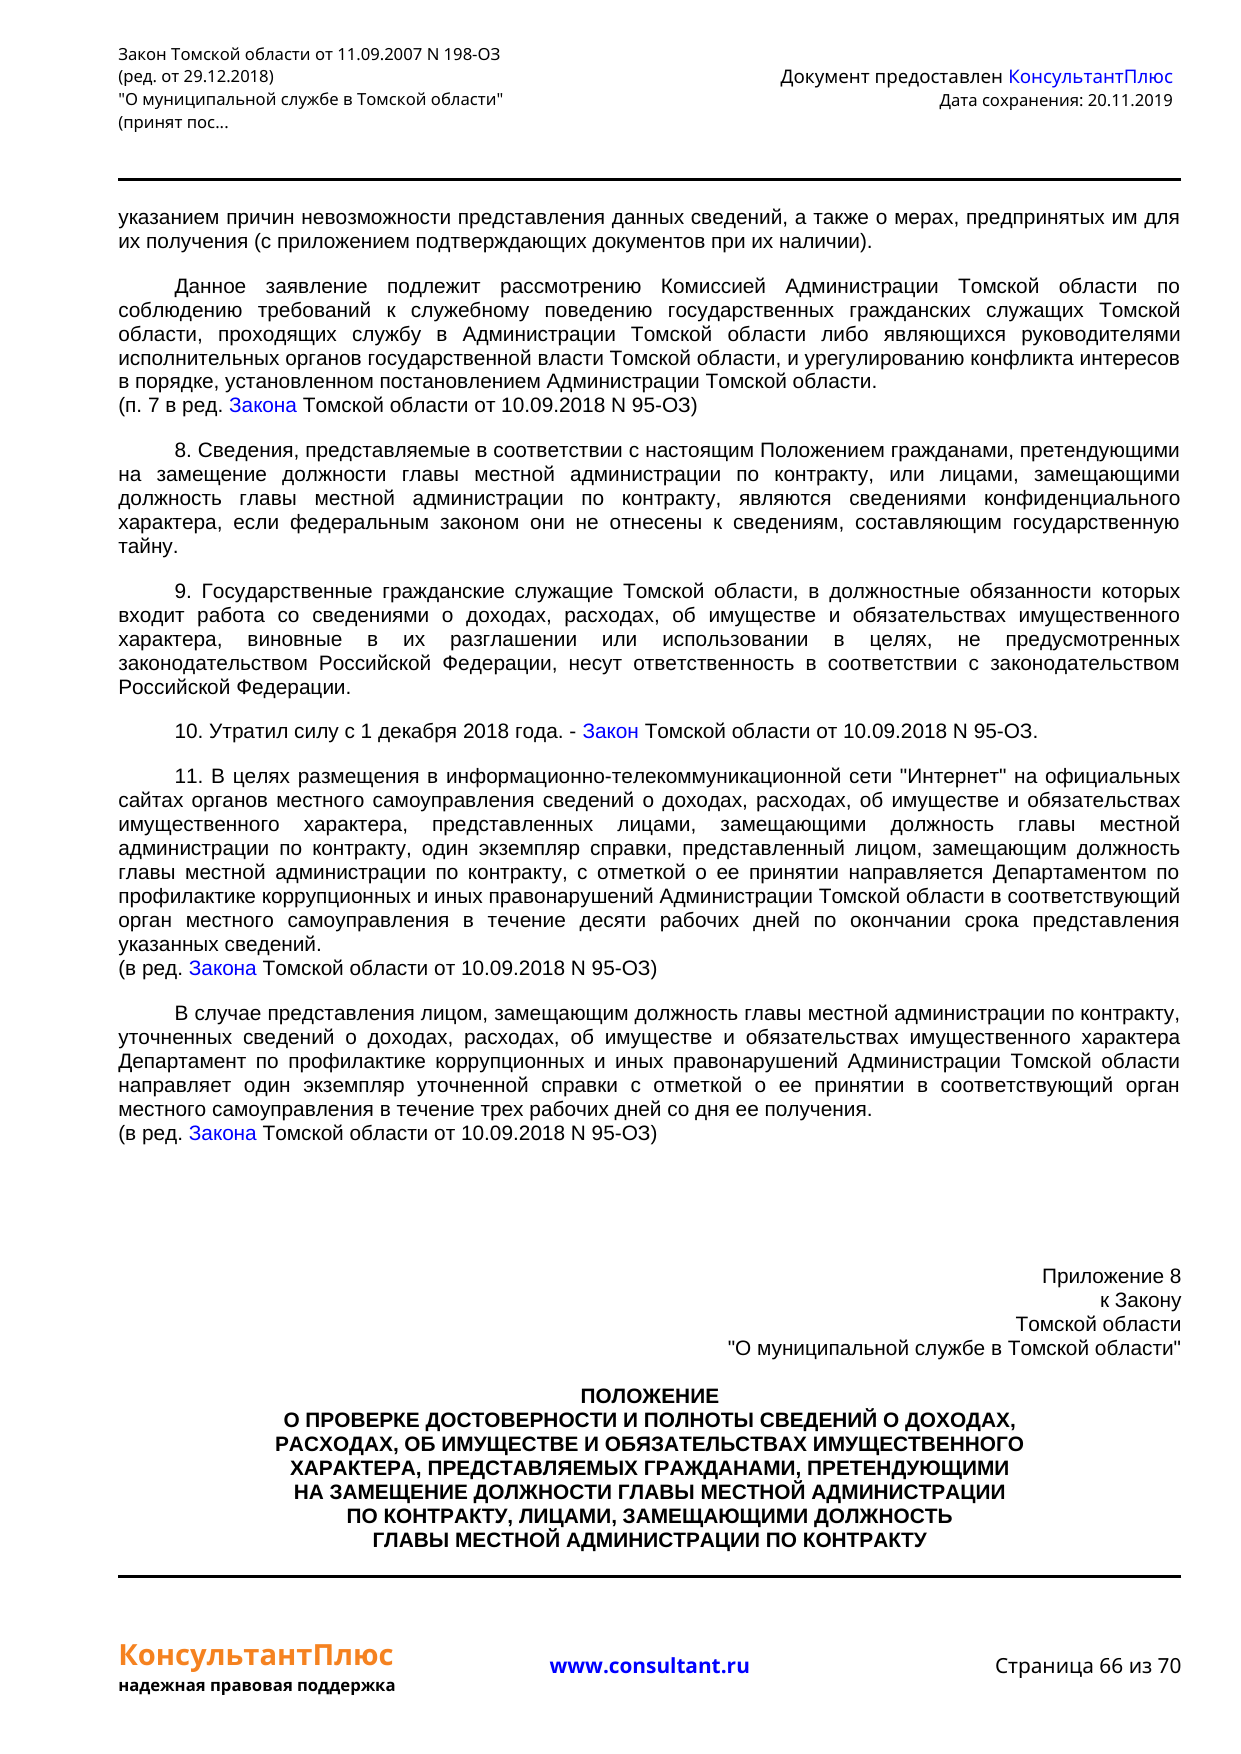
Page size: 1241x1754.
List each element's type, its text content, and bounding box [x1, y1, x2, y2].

text 8. Сведения, представляемые в соответствии с настоящим Положением гражданами, претендующими на замещение должности главы местной администрации по контракту, или лицами, замещающими должность главы местной администрации по контракту, являются сведениями конфиденциального характера, если федеральным законом они не отнесены к сведениям, составляющим государственную тайну. [118, 438, 1181, 558]
text Томской области [118, 1312, 1181, 1336]
title ПО КОНТРАКТУ, ЛИЦАМИ, ЗАМЕЩАЮЩИМИ ДОЛЖНОСТЬ [118, 1504, 1181, 1528]
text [118, 205, 1181, 253]
text (в ред. Закона Томской области от 10.09.2018 N 95-ОЗ) [118, 1120, 1181, 1144]
text (в ред. Закона Томской области от 10.09.2018 N 95-ОЗ) [118, 956, 1181, 980]
title ПОЛОЖЕНИЕ [118, 1384, 1181, 1408]
text Приложение 8 [118, 1264, 1181, 1288]
text (п. 7 в ред. Закона Томской области от 10.09.2018 N 95-ОЗ) [118, 393, 1181, 417]
text к Закону [118, 1288, 1181, 1312]
text Данное заявление подлежит рассмотрению Комиссией Администрации Томской области по соблюдению требований к служебному поведению государственных гражданских служащих Томской области, проходящих службу в Администрации Томской области либо являющихся руководителями исполнительных органов государственной власти Томской области, и урегулированию конфликта интересов в порядке, установленном постановлением Администрации Томской области. [118, 273, 1181, 393]
text 11. В целях размещения в информационно-телекоммуникационной сети "Интернет" на официальных сайтах органов местного самоуправления сведений о доходах, расходах, об имуществе и обязательствах имущественного характера, представленных лицами, замещающими должность главы местной администрации по контракту, один экземпляр справки, представленный лицом, замещающим должность главы местной администрации по контракту, с отметкой о ее принятии направляется Департаментом по профилактике коррупционных и иных правонарушений Администрации Томской области в соответствующий орган местного самоуправления в течение десяти рабочих дней по окончании срока представления указанных сведений. [118, 764, 1181, 956]
title ХАРАКТЕРА, ПРЕДСТАВЛЯЕМЫХ ГРАЖДАНАМИ, ПРЕТЕНДУЮЩИМИ [118, 1456, 1181, 1480]
text 10. Утратил силу с 1 декабря 2018 года. - Закон Томской области от 10.09.2018 N 95-ОЗ. [118, 719, 1181, 743]
title ГЛАВЫ МЕСТНОЙ АДМИНИСТРАЦИИ ПО КОНТРАКТУ [118, 1528, 1181, 1552]
text "О муниципальной службе в Томской области" [118, 1336, 1181, 1360]
title О ПРОВЕРКЕ ДОСТОВЕРНОСТИ И ПОЛНОТЫ СВЕДЕНИЙ О ДОХОДАХ, [118, 1408, 1181, 1432]
text 9. Государственные гражданские служащие Томской области, в должностные обязанности которых входит работа со сведениями о доходах, расходах, об имуществе и обязательствах имущественного характера, виновные в их разглашении или использовании в целях, не предусмотренных законодательством Российской Федерации, несут ответственность в соответствии с законодательством Российской Федерации. [118, 579, 1181, 698]
title НА ЗАМЕЩЕНИЕ ДОЛЖНОСТИ ГЛАВЫ МЕСТНОЙ АДМИНИСТРАЦИИ [118, 1480, 1181, 1504]
title РАСХОДАХ, ОБ ИМУЩЕСТВЕ И ОБЯЗАТЕЛЬСТВАХ ИМУЩЕСТВЕННОГО [118, 1432, 1181, 1456]
text В случае представления лицом, замещающим должность главы местной администрации по контракту, уточненных сведений о доходах, расходах, об имуществе и обязательствах имущественного характера Департамент по профилактике коррупционных и иных правонарушений Администрации Томской области направляет один экземпляр уточненной справки с отметкой о ее принятии в соответствующий орган местного самоуправления в течение трех рабочих дней со дня ее получения. [118, 1001, 1181, 1120]
